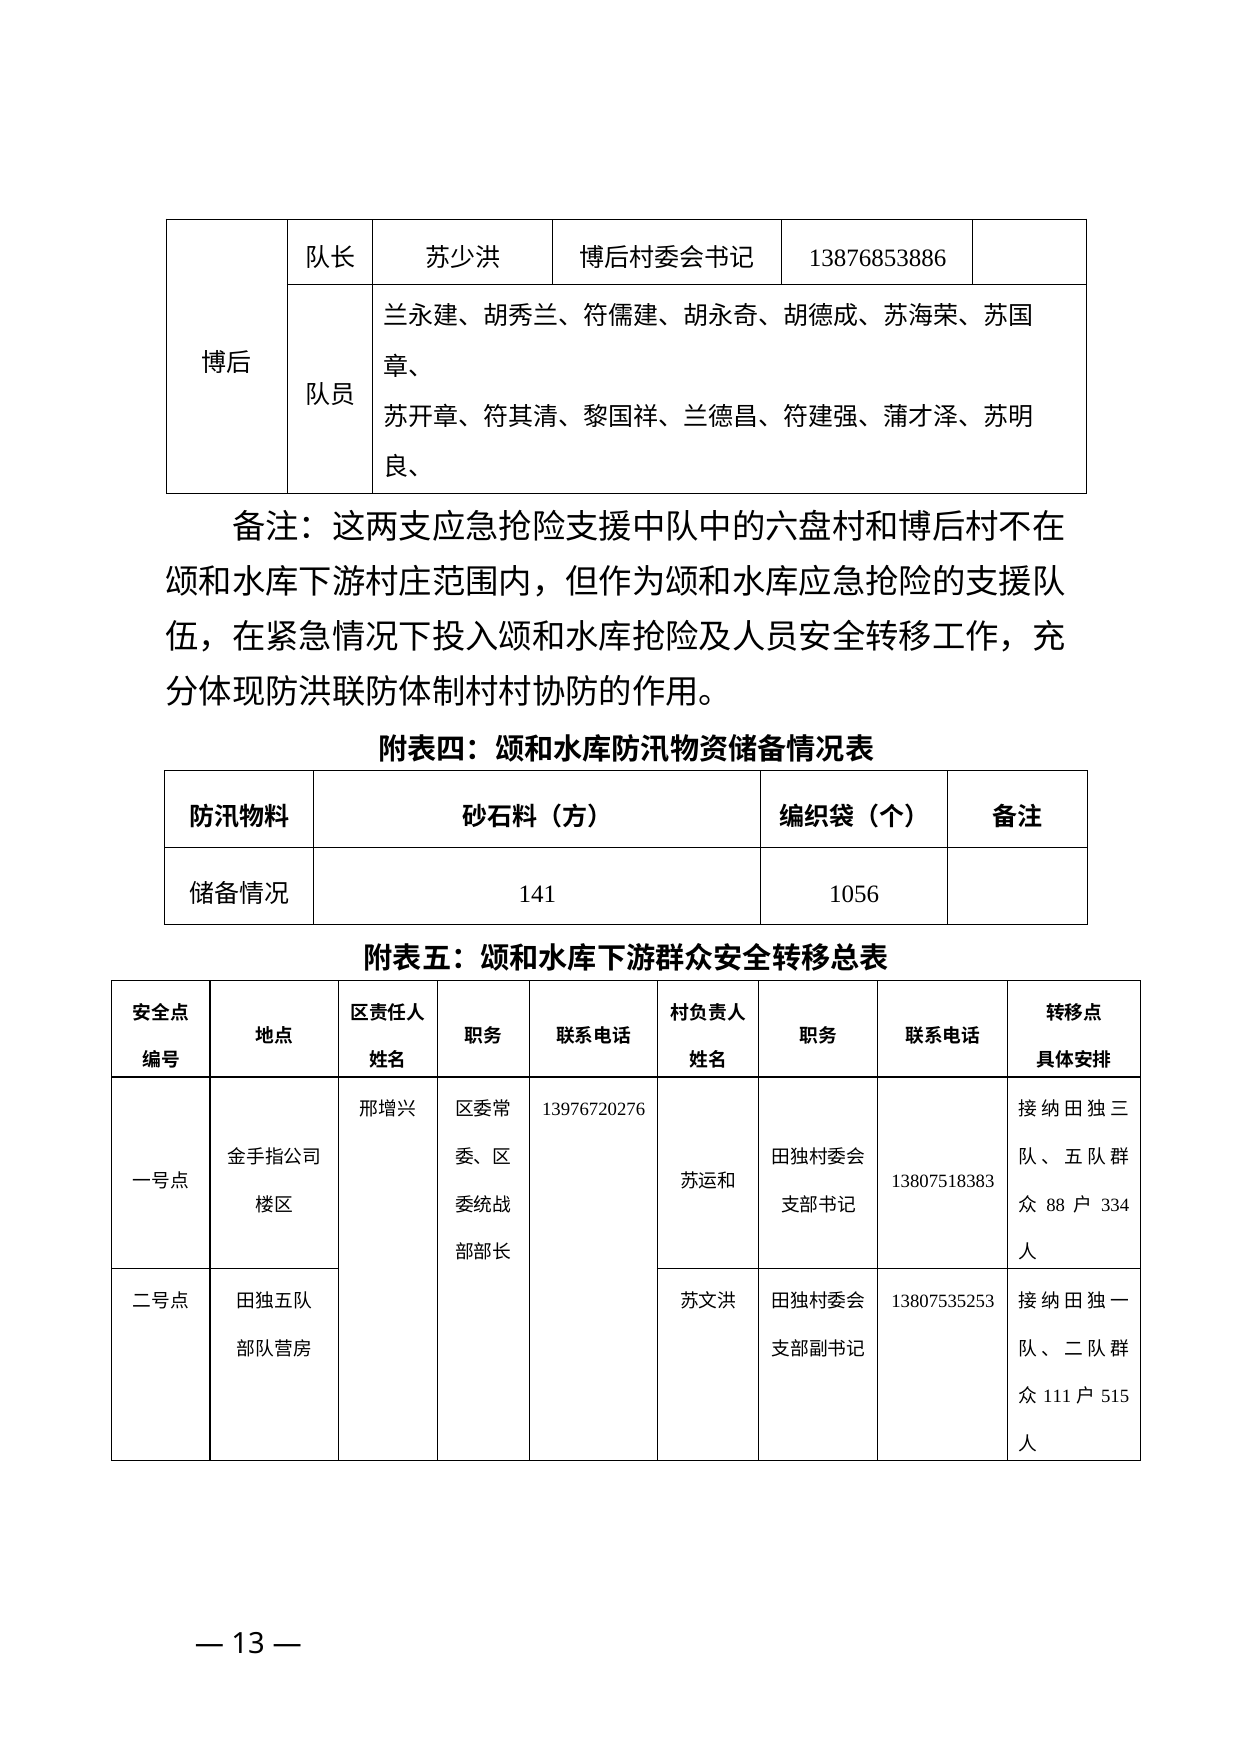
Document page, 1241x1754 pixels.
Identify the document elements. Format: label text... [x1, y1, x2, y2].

table_header 防汛物料 [165, 771, 313, 847]
table_cell 一号点 [112, 1078, 209, 1268]
table_cell 13807518383 [878, 1078, 1007, 1268]
table_header 职务 [759, 981, 877, 1076]
table_cell 邢增兴 [339, 1078, 437, 1460]
table_cell 队长 [288, 220, 372, 283]
table_cell 队员 [288, 285, 372, 493]
table_cell 博后村委会书记 [553, 220, 781, 283]
table_header 区责任人 姓名 [339, 981, 437, 1076]
table_cell 1056 [761, 848, 947, 924]
table_cell 141 [314, 848, 760, 924]
table_header 联系电话 [878, 981, 1007, 1076]
table_cell 接纳田独一队、二队群众111户515人 [1008, 1269, 1140, 1460]
text 附表五：颂和水库下游群众安全转移总表 [165, 925, 1087, 980]
table_cell 田独村委会 支部书记 [759, 1078, 877, 1268]
table_cell 区委常委、区委统战部部长 [438, 1078, 529, 1460]
table_header 转移点 具体安排 [1008, 981, 1140, 1076]
text 备注：这两支应急抢险支援中队中的六盘村和博后村不在颂和水库下游村庄范围内，但作为颂和水库应急抢险的支援队伍，在紧急情况下投入颂和水库抢险及人员安全转移工作，充分体现防洪联防体制村村协防的作用。 [165, 494, 1087, 715]
table_cell 储备情况 [165, 848, 313, 924]
table_cell 田独五队 部队营房 [211, 1269, 338, 1460]
table_cell 13807535253 [878, 1269, 1007, 1460]
table_cell 兰永建、胡秀兰、符儒建、胡永奇、胡德成、苏海荣、苏国章、 苏开章、符其清、黎国祥、兰德昌、符建强、蒲才泽、苏明良、 蒲才良、符不才、苏国进、黎国芳、黎水生、黎水基、黎德明、 苏清荣、胡庆和、兰德建、苏小江、兰德强、苏小洪 [373, 285, 1086, 493]
table_header 安全点 编号 [112, 981, 209, 1076]
text 附表四：颂和水库防汛物资储备情况表 [165, 715, 1087, 770]
table_header 联系电话 [530, 981, 657, 1076]
table_cell [973, 220, 1086, 283]
table_cell 苏少洪 [373, 220, 552, 283]
table_header 砂石料（方） [314, 771, 760, 847]
table_cell 苏运和 [658, 1078, 758, 1268]
table_cell 苏文洪 [658, 1269, 758, 1460]
table_cell 13876853886 [782, 220, 972, 283]
table_cell 接纳田独三队、五队群众88户334人 [1008, 1078, 1140, 1268]
table_header 备注 [948, 771, 1087, 847]
table_header 编织袋（个） [761, 771, 947, 847]
table_cell 13976720276 [530, 1078, 657, 1460]
table_header 地点 [211, 981, 338, 1076]
table_cell 博后 [167, 220, 287, 493]
table_cell [948, 848, 1087, 924]
table_header 职务 [438, 981, 529, 1076]
table_header 村负责人 姓名 [658, 981, 758, 1076]
table_cell 二号点 [112, 1269, 209, 1460]
table_cell 金手指公司 楼区 [211, 1078, 338, 1268]
table_cell 田独村委会 支部副书记 [759, 1269, 877, 1460]
